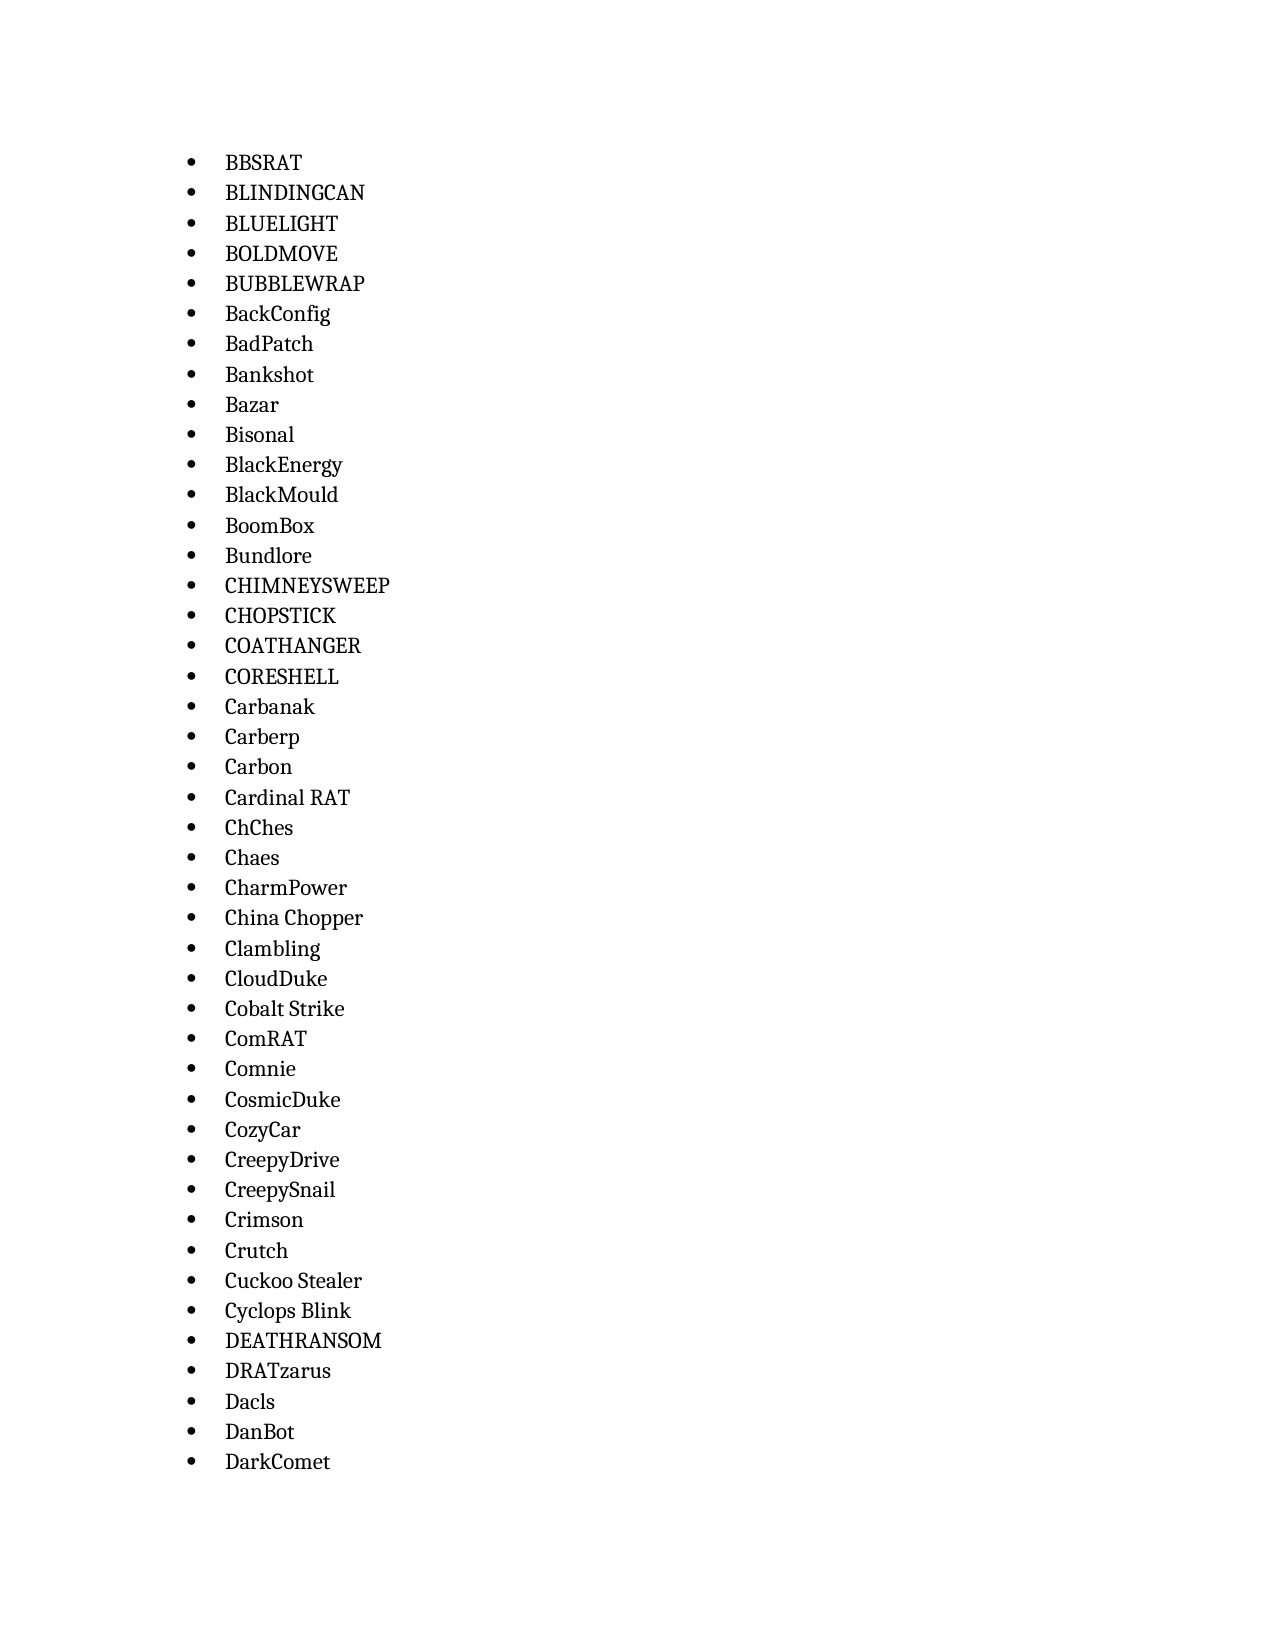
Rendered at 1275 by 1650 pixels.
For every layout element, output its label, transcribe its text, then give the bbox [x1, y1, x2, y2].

list DanBot [187, 1419, 1087, 1445]
list CORESHELL [187, 663, 1087, 690]
list BOLDMOVE [187, 241, 1087, 267]
list CloudDuke [187, 966, 1087, 992]
list DarkComet [187, 1449, 1087, 1475]
list Chaes [187, 845, 1087, 871]
list COATHANGER [187, 633, 1087, 660]
list CHIMNEYSWEEP [187, 573, 1087, 599]
list Cobalt Strike [187, 996, 1087, 1022]
list DRATzarus [187, 1358, 1087, 1385]
list Bankshot [187, 361, 1087, 388]
list Comnie [187, 1056, 1087, 1083]
list CozyCar [187, 1117, 1087, 1143]
list Carberp [187, 724, 1087, 750]
list DEATHRANSOM [187, 1328, 1087, 1354]
list ChChes [187, 814, 1087, 841]
list CreepySnail [187, 1177, 1087, 1203]
list Bazar [187, 392, 1087, 418]
list Carbanak [187, 694, 1087, 720]
list BBSRAT [187, 150, 1087, 176]
list Cardinal RAT [187, 784, 1087, 811]
list CosmicDuke [187, 1086, 1087, 1113]
list BUBBLEWRAP [187, 271, 1087, 297]
list Cuckoo Stealer [187, 1268, 1087, 1294]
list Crutch [187, 1237, 1087, 1264]
list CreepyDrive [187, 1147, 1087, 1173]
list BackConfig [187, 301, 1087, 327]
list CharmPower [187, 875, 1087, 901]
list CHOPSTICK [187, 603, 1087, 629]
list Cyclops Blink [187, 1298, 1087, 1324]
list ComRAT [187, 1026, 1087, 1052]
list BadPatch [187, 331, 1087, 358]
list China Chopper [187, 905, 1087, 932]
list Bundlore [187, 543, 1087, 569]
list BLUELIGHT [187, 210, 1087, 237]
list BlackEnergy [187, 452, 1087, 478]
list Bisonal [187, 422, 1087, 448]
list Clambling [187, 935, 1087, 962]
list Carbon [187, 754, 1087, 781]
list BLINDINGCAN [187, 180, 1087, 207]
list BoomBox [187, 512, 1087, 539]
list Dacls [187, 1388, 1087, 1415]
list Crimson [187, 1207, 1087, 1234]
list BlackMould [187, 482, 1087, 509]
